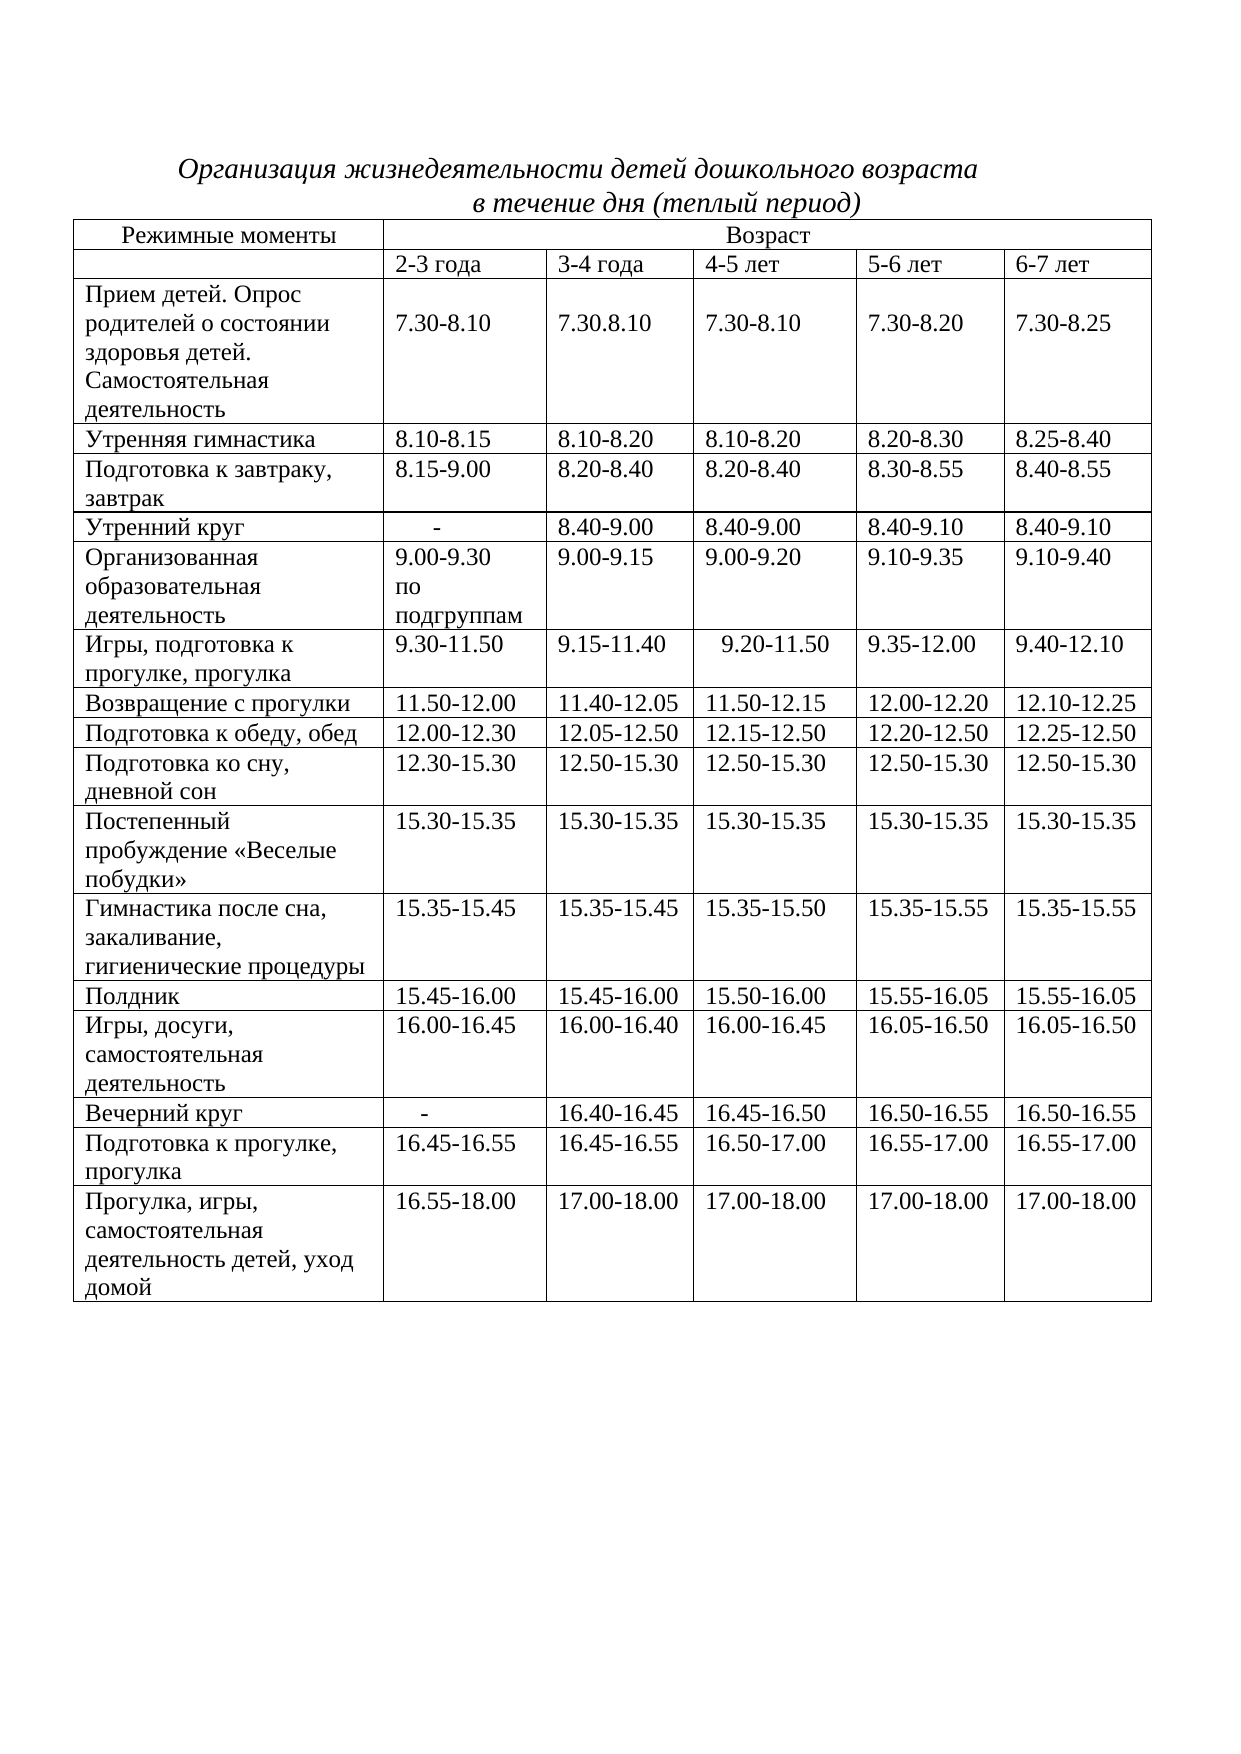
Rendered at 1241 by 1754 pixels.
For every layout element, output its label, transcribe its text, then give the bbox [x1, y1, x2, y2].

table_cell 3-4 года [547, 250, 693, 278]
table_cell 15.30-15.35 [857, 806, 1004, 892]
table_cell - [384, 1098, 546, 1127]
table_cell 16.00-16.45 [384, 1011, 546, 1097]
table_cell Подготовка к обеду, обед [74, 718, 383, 747]
table_cell Гимнастика после сна, закаливание, гигиенические процедуры [74, 894, 383, 980]
table_cell 8.10-8.15 [384, 424, 546, 453]
table_cell 8.20-8.30 [857, 424, 1004, 453]
table_cell Утренняя гимнастика [74, 424, 383, 453]
table_cell 12.10-12.25 [1005, 688, 1151, 717]
table_cell 8.15-9.00 [384, 454, 546, 511]
table_cell [74, 250, 383, 278]
table_cell 7.30-8.25 [1005, 279, 1151, 423]
table_cell 16.55-18.00 [384, 1186, 546, 1301]
table_cell 12.25-12.50 [1005, 718, 1151, 747]
table_cell Прогулка, игры, самостоятельная деятельность детей, уход домой [74, 1186, 383, 1301]
table_cell 12.20-12.50 [857, 718, 1004, 747]
table_cell 8.30-8.55 [857, 454, 1004, 511]
table_cell 8.40-9.00 [694, 513, 856, 541]
table_cell 16.45-16.55 [384, 1128, 546, 1185]
table_cell 16.00-16.45 [694, 1011, 856, 1097]
table_cell Возвращение с прогулки [74, 688, 383, 717]
table_cell 7.30-8.10 [384, 279, 546, 423]
table_cell 15.55-16.05 [1005, 981, 1151, 1009]
table_cell Вечерний круг [74, 1098, 383, 1127]
table_cell 9.30-11.50 [384, 630, 546, 687]
table_cell 7.30-8.10 [694, 279, 856, 423]
table_cell Игры, досуги, самостоятельная деятельность [74, 1011, 383, 1097]
table_cell 16.50-16.55 [1005, 1098, 1151, 1127]
table_cell 16.05-16.50 [1005, 1011, 1151, 1097]
table_cell 15.35-15.50 [694, 894, 856, 980]
table_cell 16.45-16.55 [547, 1128, 693, 1185]
table_cell 8.40-9.00 [547, 513, 693, 541]
table_cell Постепенный пробуждение «Веселые побудки» [74, 806, 383, 892]
table_cell Подготовка ко сну, дневной сон [74, 748, 383, 805]
table_cell 15.55-16.05 [857, 981, 1004, 1009]
table_cell 15.30-15.35 [384, 806, 546, 892]
table_cell 9.10-9.40 [1005, 542, 1151, 628]
table_cell 15.35-15.45 [384, 894, 546, 980]
table_cell 15.30-15.35 [694, 806, 856, 892]
table_cell Подготовка к прогулке, прогулка [74, 1128, 383, 1185]
table_cell 8.20-8.40 [694, 454, 856, 511]
table_cell 12.50-15.30 [547, 748, 693, 805]
table_cell 16.50-16.55 [857, 1098, 1004, 1127]
table_cell 16.55-17.00 [1005, 1128, 1151, 1185]
table_cell 16.40-16.45 [547, 1098, 693, 1127]
table_header Возраст [384, 220, 1151, 248]
table_cell 7.30.8.10 [547, 279, 693, 423]
table_cell 2-3 года [384, 250, 546, 278]
text Организация жизнедеятельности детей дошкольного возраста [177, 152, 1152, 185]
table_cell 9.20-11.50 [694, 630, 856, 687]
table_header Режимные моменты [74, 220, 383, 248]
table_cell 16.50-17.00 [694, 1128, 856, 1185]
table_cell 9.00-9.15 [547, 542, 693, 628]
table_cell 15.45-16.00 [547, 981, 693, 1009]
table_cell 12.30-15.30 [384, 748, 546, 805]
table_cell 12.50-15.30 [857, 748, 1004, 805]
table_cell 12.15-12.50 [694, 718, 856, 747]
table_cell 8.20-8.40 [547, 454, 693, 511]
table_cell Игры, подготовка к прогулке, прогулка [74, 630, 383, 687]
table_cell 9.15-11.40 [547, 630, 693, 687]
table_cell 15.35-15.55 [857, 894, 1004, 980]
table_cell 11.40-12.05 [547, 688, 693, 717]
table_cell 9.35-12.00 [857, 630, 1004, 687]
table_cell 8.10-8.20 [694, 424, 856, 453]
table_cell 17.00-18.00 [857, 1186, 1004, 1301]
table_cell 11.50-12.00 [384, 688, 546, 717]
table_cell 15.35-15.55 [1005, 894, 1151, 980]
table_cell 17.00-18.00 [1005, 1186, 1151, 1301]
table_cell Утренний круг [74, 513, 383, 541]
table_cell Организованная образовательная деятельность [74, 542, 383, 628]
table_cell 16.00-16.40 [547, 1011, 693, 1097]
table_cell 9.00-9.20 [694, 542, 856, 628]
table_cell Полдник [74, 981, 383, 1009]
table_cell 12.50-15.30 [1005, 748, 1151, 805]
table_cell 8.25-8.40 [1005, 424, 1151, 453]
table_cell 8.10-8.20 [547, 424, 693, 453]
table_cell 15.35-15.45 [547, 894, 693, 980]
table_cell 15.30-15.35 [1005, 806, 1151, 892]
table_cell 5-6 лет [857, 250, 1004, 278]
table_cell - [384, 513, 546, 541]
table_cell 16.05-16.50 [857, 1011, 1004, 1097]
table_cell 9.00-9.30 по подгруппам [384, 542, 546, 628]
table_cell Прием детей. Опрос родителей о состоянии здоровья детей. Самостоятельная деятельность [74, 279, 383, 423]
text в течение дня (теплый период) [177, 185, 1152, 219]
table_cell 12.00-12.30 [384, 718, 546, 747]
table_cell 9.10-9.35 [857, 542, 1004, 628]
table_cell 9.40-12.10 [1005, 630, 1151, 687]
table_cell 15.30-15.35 [547, 806, 693, 892]
table_cell 17.00-18.00 [694, 1186, 856, 1301]
table_cell 11.50-12.15 [694, 688, 856, 717]
table_cell 7.30-8.20 [857, 279, 1004, 423]
table_cell 12.50-15.30 [694, 748, 856, 805]
table_cell 15.50-16.00 [694, 981, 856, 1009]
table_cell 16.55-17.00 [857, 1128, 1004, 1185]
table_cell 6-7 лет [1005, 250, 1151, 278]
table_cell 12.00-12.20 [857, 688, 1004, 717]
table_cell 15.45-16.00 [384, 981, 546, 1009]
table_cell 8.40-9.10 [857, 513, 1004, 541]
table_cell 4-5 лет [694, 250, 856, 278]
table_cell 12.05-12.50 [547, 718, 693, 747]
table_cell 17.00-18.00 [547, 1186, 693, 1301]
table_cell 8.40-8.55 [1005, 454, 1151, 511]
table_cell Подготовка к завтраку, завтрак [74, 454, 383, 511]
table_cell 16.45-16.50 [694, 1098, 856, 1127]
table_cell 8.40-9.10 [1005, 513, 1151, 541]
